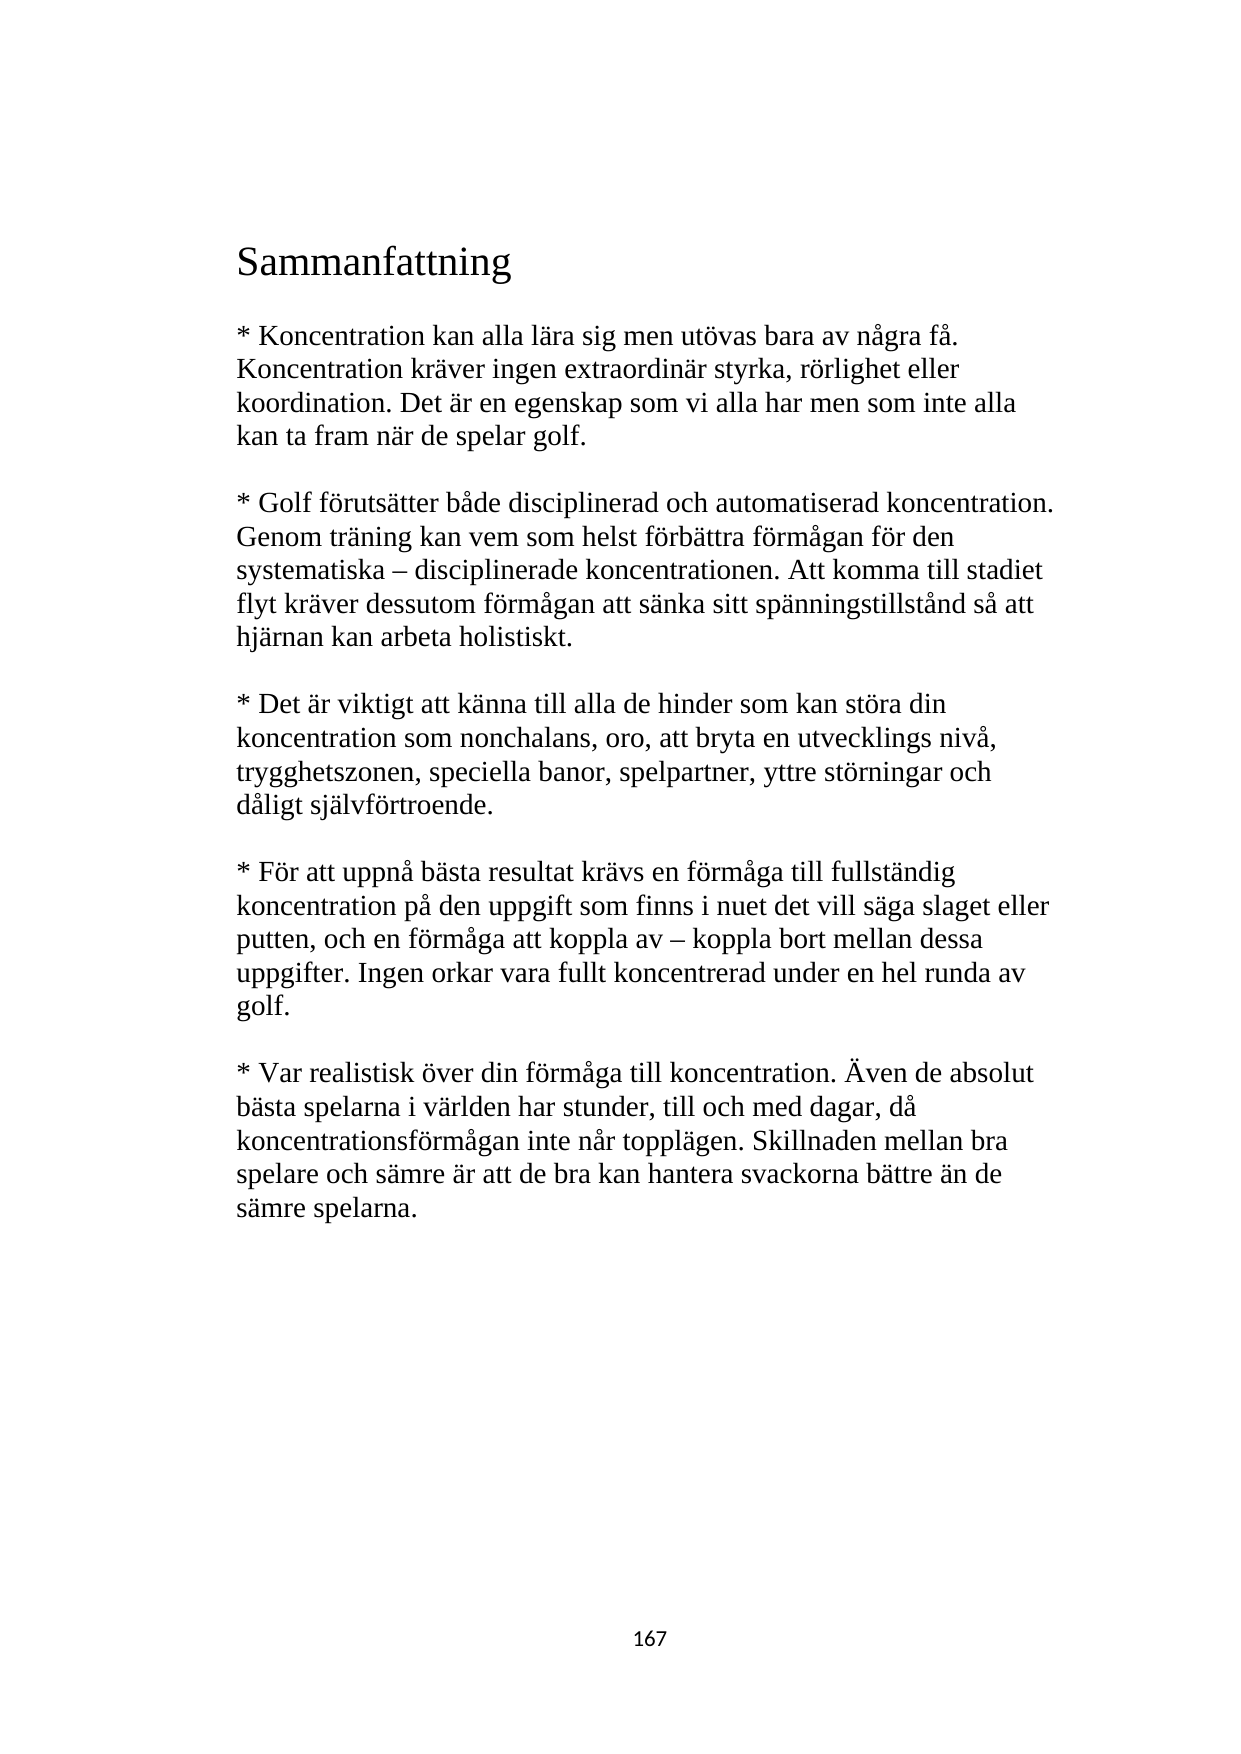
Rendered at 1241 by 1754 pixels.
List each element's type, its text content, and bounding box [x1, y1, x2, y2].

text * Koncentration kan alla lära sig men utövas bara av några få. Koncentration kräver ingen extraordinär styrka, rörlighet eller koordination. Det är en egenskap som vi alla har men som inte alla kan ta fram när de spelar golf. [236, 318, 1063, 452]
text * Var realistisk över din förmåga till koncentration. Även de absolut bästa spelarna i världen har stunder, till och med dagar, då koncentrationsförmågan inte når topplägen. Skillnaden mellan bra spelare och sämre är att de bra kan hantera svackorna bättre än de sämre spelarna. [236, 1056, 1063, 1223]
text * Golf förutsätter både disciplinerad och automatiserad koncentration. Genom träning kan vem som helst förbättra förmågan för den systematiska – disciplinerade koncentrationen. Att komma till stadiet flyt kräver dessutom förmågan att sänka sitt spänningstillstånd så att hjärnan kan arbeta holistiskt. [236, 485, 1063, 653]
text * Det är viktigt att känna till alla de hinder som kan störa din koncentration som nonchalans, oro, att bryta en utvecklings nivå, trygghetszonen, speciella banor, spelpartner, yttre störningar och dåligt självförtroende. [236, 687, 1063, 821]
text Sammanfattning [236, 236, 1063, 284]
text * För att uppnå bästa resultat krävs en förmåga till fullständig koncentration på den uppgift som finns i nuet det vill säga slaget eller putten, och en förmåga att koppla av – koppla bort mellan dessa uppgifter. Ingen orkar vara fullt koncentrerad under en hel runda av golf. [236, 854, 1063, 1022]
